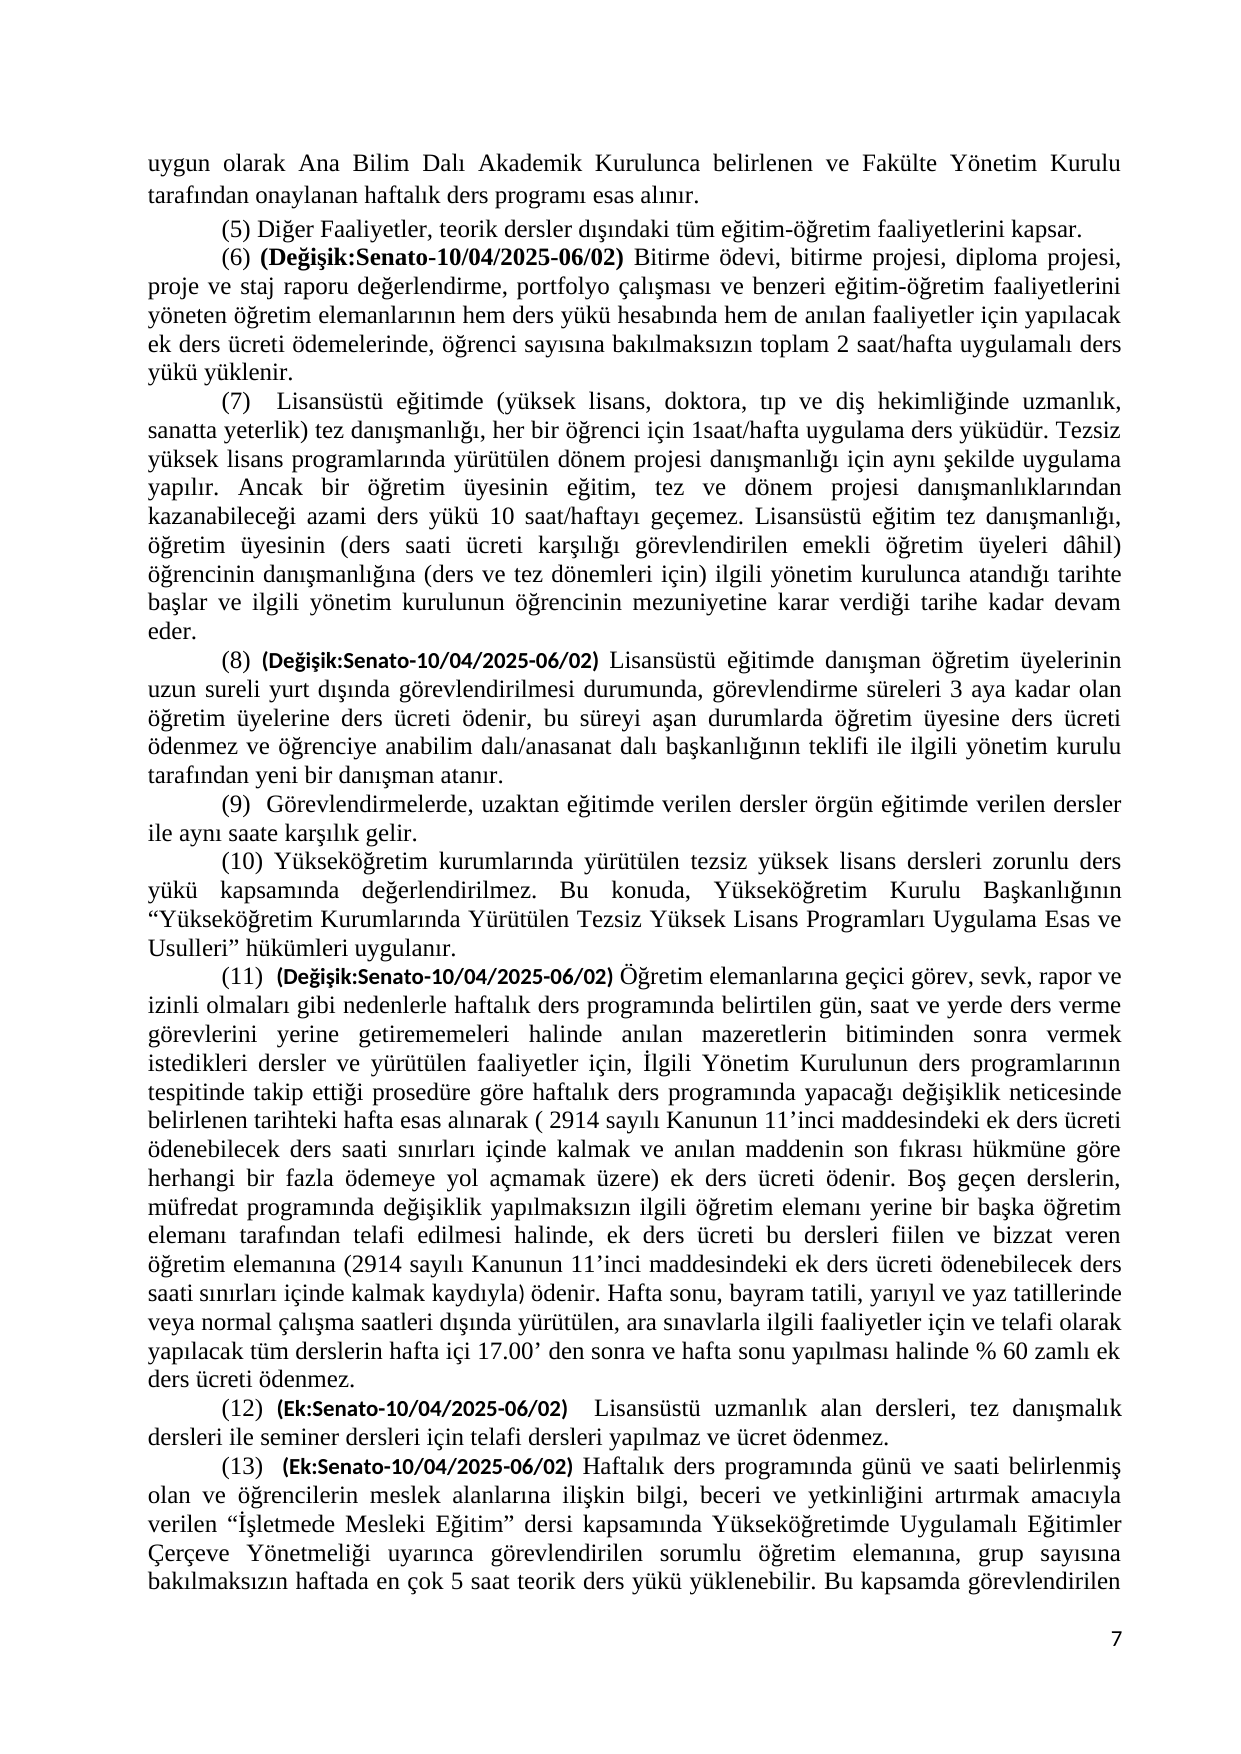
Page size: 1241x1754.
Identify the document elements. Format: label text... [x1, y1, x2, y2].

text (10) Yükseköğretim kurumlarında yürütülen tezsiz yüksek lisans dersleri zorunlu ders yükü kapsamında değerlendirilmez. Bu konuda, Yükseköğretim Kurulu Başkanlığının “Yükseköğretim Kurumlarında Yürütülen Tezsiz Yüksek Lisans Programları Uygulama Esas ve Usulleri” hükümleri uygulanır. [148, 846, 1122, 961]
text (12) (Ek:Senato-10/04/2025-06/02) Lisansüstü uzmanlık alan dersleri, tez danışmalık dersleri ile seminer dersleri için telafi dersleri yapılmaz ve ücret ödenmez. [148, 1393, 1122, 1451]
text (6) (Değişik:Senato-10/04/2025-06/02) Bitirme ödevi, bitirme projesi, diploma projesi, proje ve staj raporu değerlendirme, portfolyo çalışması ve benzeri eğitim-öğretim faaliyetlerini yöneten öğretim elemanlarının hem ders yükü hesabında hem de anılan faaliyetler için yapılacak ek ders ücreti ödemelerinde, öğrenci sayısına bakılmaksızın toplam 2 saat/hafta uygulamalı ders yükü yüklenir. [148, 242, 1122, 386]
text (7) Lisansüstü eğitimde (yüksek lisans, doktora, tıp ve diş hekimliğinde uzmanlık, sanatta yeterlik) tez danışmanlığı, her bir öğrenci için 1saat/hafta uygulama ders yüküdür. Tezsiz yüksek lisans programlarında yürütülen dönem projesi danışmanlığı için aynı şekilde uygulama yapılır. Ancak bir öğretim üyesinin eğitim, tez ve dönem projesi danışmanlıklarından kazanabileceği azami ders yükü 10 saat/haftayı geçemez. Lisansüstü eğitim tez danışmanlığı, öğretim üyesinin (ders saati ücreti karşılığı görevlendirilen emekli öğretim üyeleri dâhil) öğrencinin danışmanlığına (ders ve tez dönemleri için) ilgili yönetim kurulunca atandığı tarihte başlar ve ilgili yönetim kurulunun öğrencinin mezuniyetine karar verdiği tarihe kadar devam eder. [148, 386, 1122, 645]
text (9) Görevlendirmelerde, uzaktan eğitimde verilen dersler örgün eğitimde verilen dersler ile aynı saate karşılık gelir. [148, 789, 1122, 846]
text (11) (Değişik:Senato-10/04/2025-06/02) Öğretim elemanlarına geçici görev, sevk, rapor ve izinli olmaları gibi nedenlerle haftalık ders programında belirtilen gün, saat ve yerde ders verme görevlerini yerine getirememeleri halinde anılan mazeretlerin bitiminden sonra vermek istedikleri dersler ve yürütülen faaliyetler için, İlgili Yönetim Kurulunun ders programlarının tespitinde takip ettiği prosedüre göre haftalık ders programında yapacağı değişiklik neticesinde belirlenen tarihteki hafta esas alınarak ( 2914 sayılı Kanunun 11’inci maddesindeki ek ders ücreti ödenebilecek ders saati sınırları içinde kalmak ve anılan maddenin son fıkrası hükmüne göre herhangi bir fazla ödemeye yol açmamak üzere) ek ders ücreti ödenir. Boş geçen derslerin, müfredat programında değişiklik yapılmaksızın ilgili öğretim elemanı yerine bir başka öğretim elemanı tarafından telafi edilmesi halinde, ek ders ücreti bu dersleri fiilen ve bizzat veren öğretim elemanına (2914 sayılı Kanunun 11’inci maddesindeki ek ders ücreti ödenebilecek ders saati sınırları içinde kalmak kaydıyla) ödenir. Hafta sonu, bayram tatili, yarıyıl ve yaz tatillerinde veya normal çalışma saatleri dışında yürütülen, ara sınavlarla ilgili faaliyetler için ve telafi olarak yapılacak tüm derslerin hafta içi 17.00’ den sonra ve hafta sonu yapılması halinde % 60 zamlı ek ders ücreti ödenmez. [148, 961, 1122, 1393]
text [148, 148, 1122, 209]
text (8) (Değişik:Senato-10/04/2025-06/02) Lisansüstü eğitimde danışman öğretim üyelerinin uzun sureli yurt dışında görevlendirilmesi durumunda, görevlendirme süreleri 3 aya kadar olan öğretim üyelerine ders ücreti ödenir, bu süreyi aşan durumlarda öğretim üyesine ders ücreti ödenmez ve öğrenciye anabilim dalı/anasanat dalı başkanlığının teklifi ile ilgili yönetim kurulu tarafından yeni bir danışman atanır. [148, 645, 1122, 789]
text (5) Diğer Faaliyetler, teorik dersler dışındaki tüm eğitim-öğretim faaliyetlerini kapsar. [148, 214, 1122, 242]
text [148, 1451, 1122, 1595]
